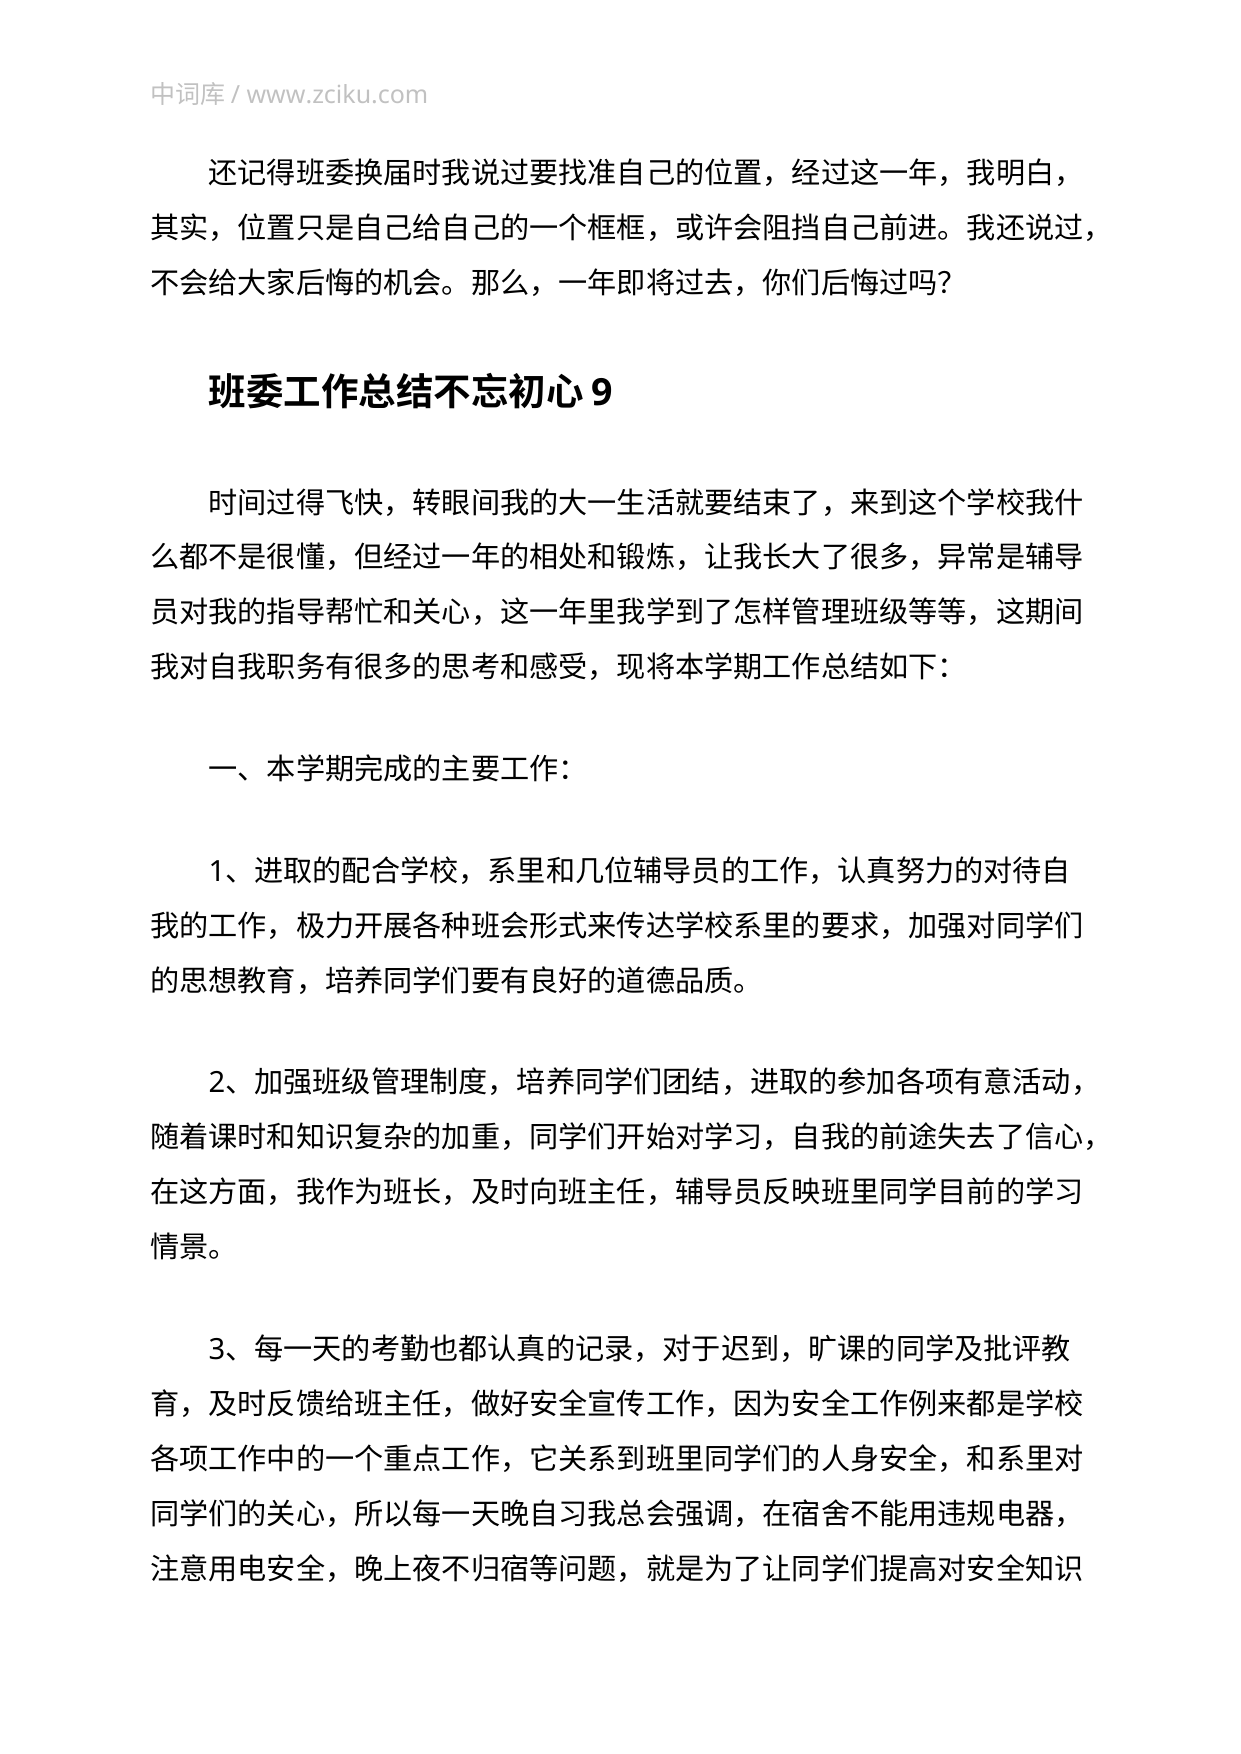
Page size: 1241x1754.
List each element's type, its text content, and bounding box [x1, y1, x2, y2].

text 一、本学期完成的主要工作： [150, 746, 1090, 788]
text 还记得班委换届时我说过要找准自己的位置，经过这一年，我明白，其实，位置只是自己给自己的一个框框，或许会阻挡自己前进。我还说过，不会给大家后悔的机会。那么，一年即将过去，你们后悔过吗？ [150, 150, 1090, 302]
text 2、加强班级管理制度，培养同学们团结，进取的参加各项有意活动，随着课时和知识复杂的加重，同学们开始对学习，自我的前途失去了信心，在这方面，我作为班长，及时向班主任，辅导员反映班里同学目前的学习情景。 [150, 1059, 1090, 1266]
text 1、进取的配合学校，系里和几位辅导员的工作，认真努力的对待自我的工作，极力开展各种班会形式来传达学校系里的要求，加强对同学们的思想教育，培养同学们要有良好的道德品质。 [150, 847, 1090, 999]
text 时间过得飞快，转眼间我的大一生活就要结束了，来到这个学校我什么都不是很懂，但经过一年的相处和锻炼，让我长大了很多，异常是辅导员对我的指导帮忙和关心，这一年里我学到了怎样管理班级等等，这期间我对自我职务有很多的思考和感受，现将本学期工作总结如下： [150, 479, 1090, 686]
text 班委工作总结不忘初心9 [150, 362, 1090, 416]
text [150, 1326, 1090, 1588]
